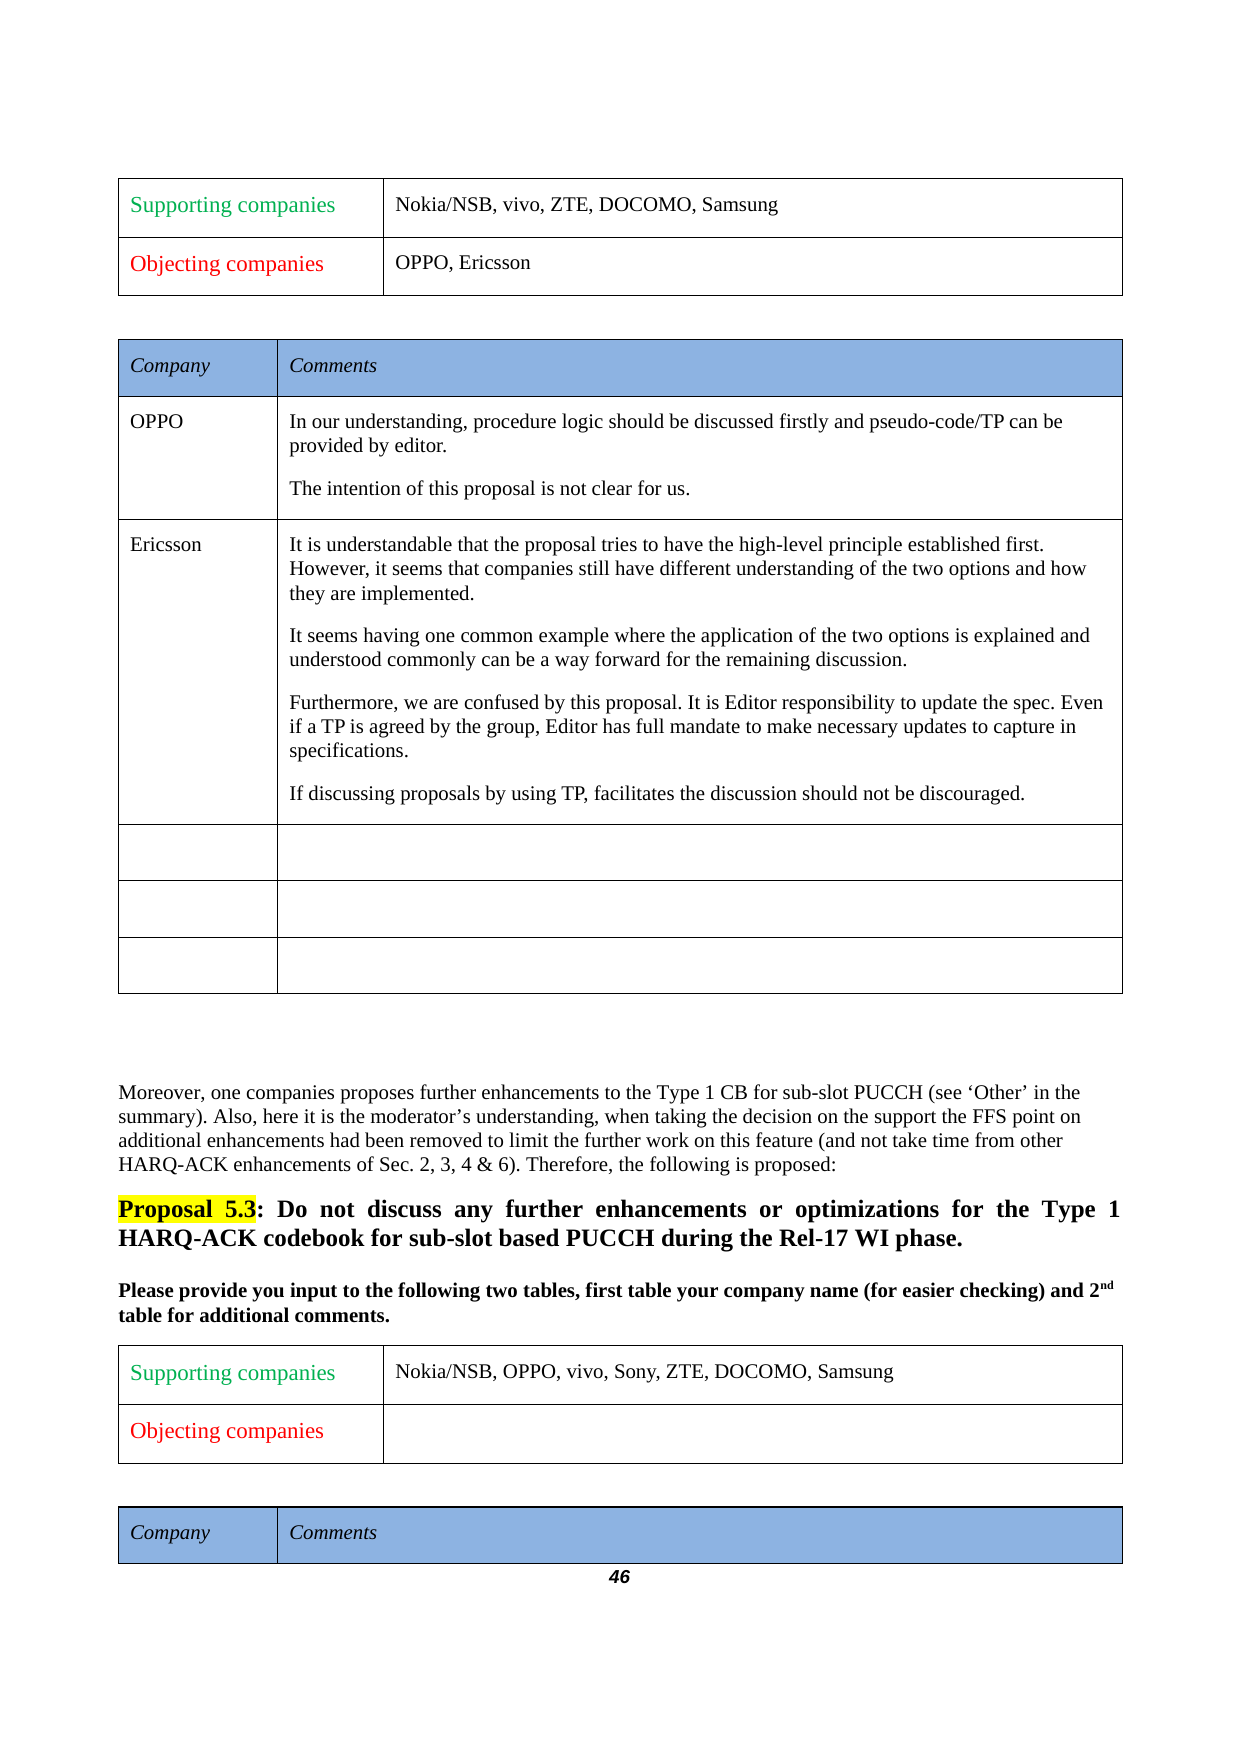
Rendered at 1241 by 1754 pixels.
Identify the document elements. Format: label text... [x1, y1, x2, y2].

text Proposal 5.3: Do not discuss any further enhancements or optimizations for the Type 1 HARQ-ACK codebook for sub-slot based PUCCH during the Rel-17 WI phase. [118, 1194, 1122, 1252]
table_cell [278, 881, 1122, 937]
table_header Comments [278, 340, 1122, 396]
table_cell Objecting companies [119, 1405, 383, 1463]
table_cell In our understanding, procedure logic should be discussed firstly and pseudo-code/TP can be provided by editor. The intention of this proposal is not clear for us. [278, 397, 1122, 519]
table_cell Ericsson [119, 520, 277, 824]
table_cell OPPO, Ericsson [384, 238, 1122, 295]
table_cell It is understandable that the proposal tries to have the high-level principle established first. However, it seems that companies still have different understanding of the two options and how they are implemented. It seems having one common example where the application of the two options is explained and understood commonly can be a way forward for the remaining discussion. Furthermore, we are confused by this proposal. It is Editor responsibility to update the spec. Even if a TP is agreed by the group, Editor has full mandate to make necessary updates to capture in specifications. If discussing proposals by using TP, facilitates the discussion should not be discouraged. [278, 520, 1122, 824]
table_header Nokia/NSB, vivo, ZTE, DOCOMO, Samsung [384, 179, 1122, 237]
table_header Company [119, 1508, 277, 1563]
text Please provide you input to the following two tables, first table your company name (for easier checking) and 2nd table for additional comments. [118, 1278, 1122, 1327]
table_header Comments [278, 1508, 1122, 1563]
table_cell [278, 938, 1122, 993]
table_cell Objecting companies [119, 238, 383, 295]
table_cell [384, 1405, 1122, 1463]
text Moreover, one companies proposes further enhancements to the Type 1 CB for sub-slot PUCCH (see ‘Other’ in the summary). Also, here it is the moderator’s understanding, when taking the decision on the support the FFS point on additional enhancements had been removed to limit the further work on this feature (and not take time from other HARQ-ACK enhancements of Sec. 2, 3, 4 & 6). Therefore, the following is proposed: [118, 1079, 1122, 1176]
table_header Supporting companies [119, 179, 383, 237]
table_cell [278, 825, 1122, 880]
table_header Nokia/NSB, OPPO, vivo, Sony, ZTE, DOCOMO, Samsung [384, 1346, 1122, 1404]
table_header Supporting companies [119, 1346, 383, 1404]
table_cell OPPO [119, 397, 277, 519]
table_cell [119, 881, 277, 937]
table_header Company [119, 340, 277, 396]
table_cell [119, 938, 277, 993]
table_cell [119, 825, 277, 880]
